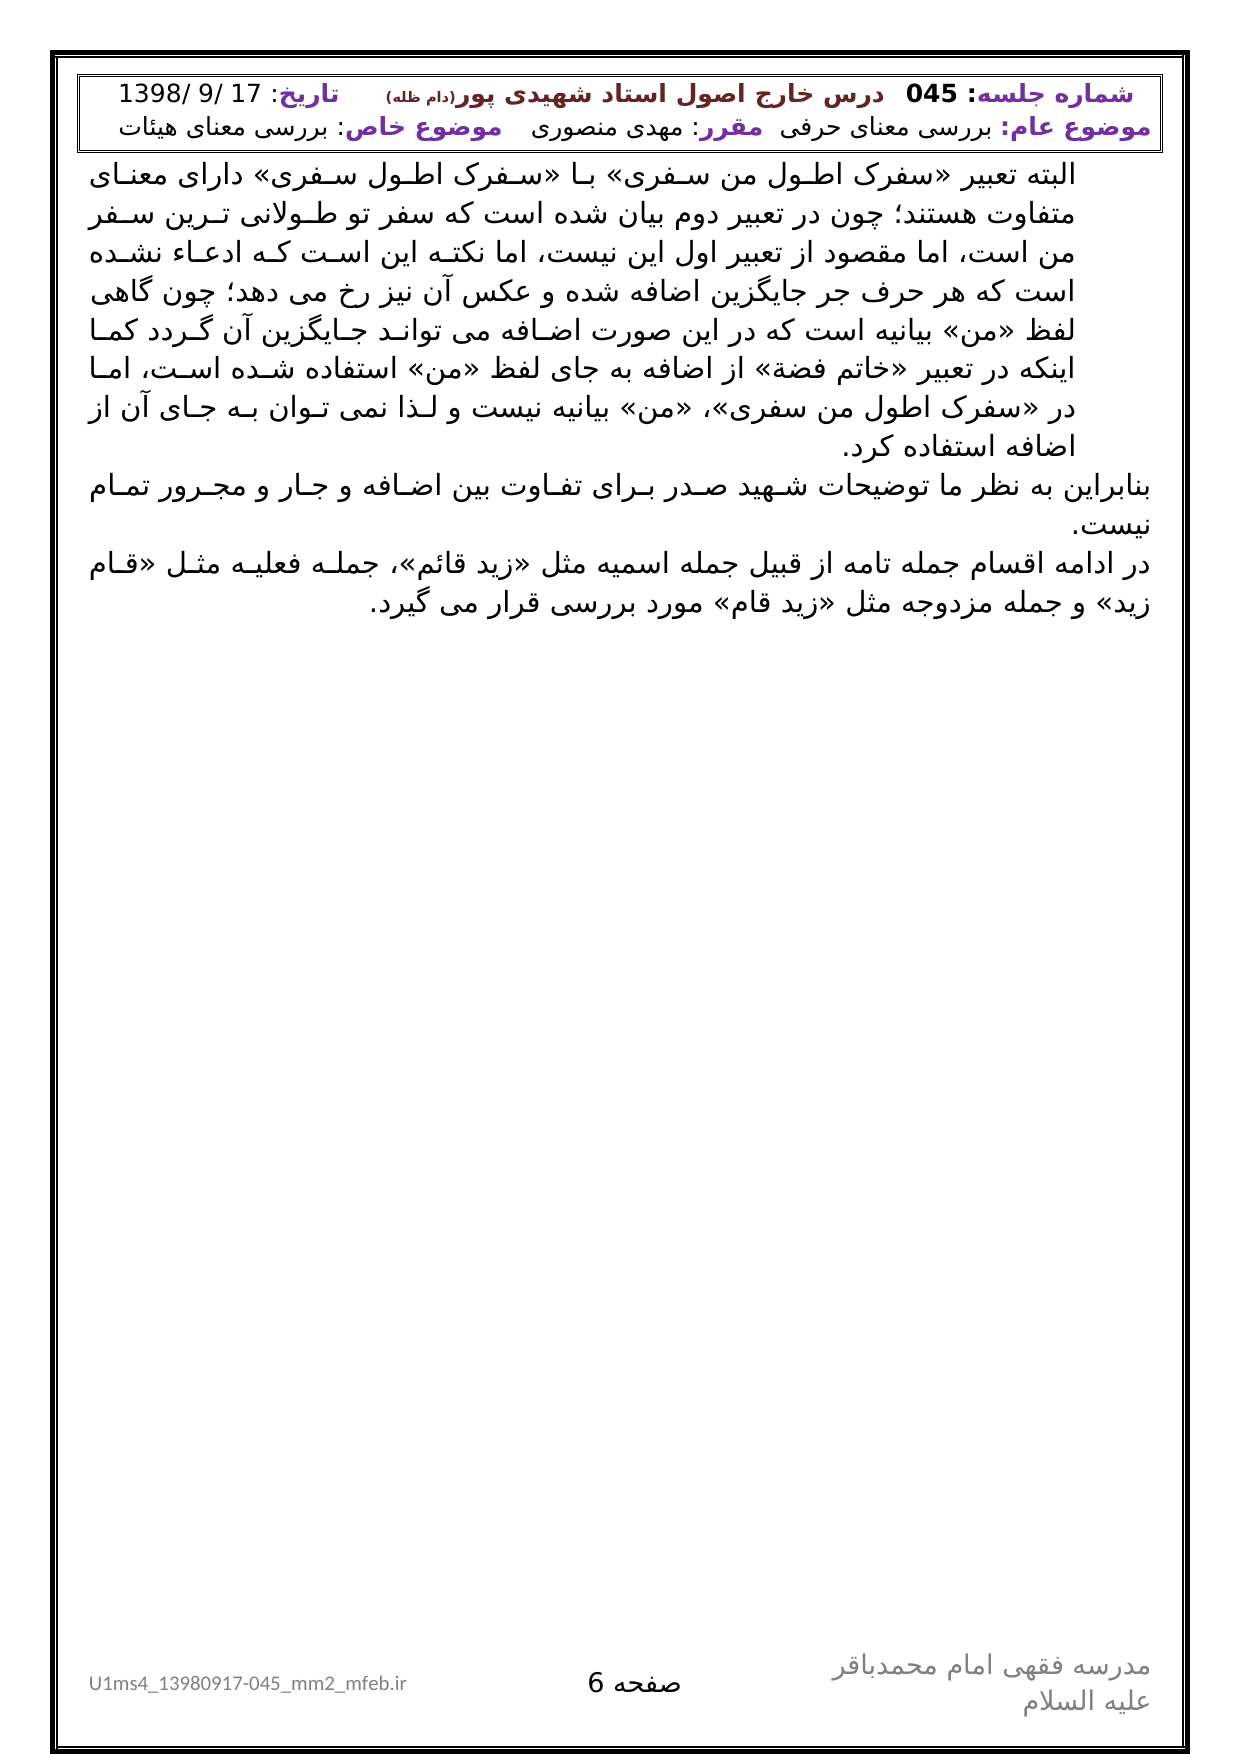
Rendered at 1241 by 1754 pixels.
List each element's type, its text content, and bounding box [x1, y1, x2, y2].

text بنابراین به نظر ما توضیحات شهید صدر برای تفاوت بین اضافه و جار و مجرور تمام نیست. [89, 469, 1152, 542]
text در ادامه اقسام جمله تامه از قبیل جمله اسمیه مثل «زید قائم»، جمله فعلیه مثل «قام زید» و جمله مزدوجه مثل «زید قام» مورد بررسی قرار می گیرد. [89, 547, 1152, 619]
list البته تعبیر «سفرک اطول من سفری» با «سفرک اطول سفری» دارای معنای متفاوت هستند؛ چون در تعبیر دوم بیان شده است که سفر تو طولانی ترین سفر من است، اما مقصود از تعبیر اول این نیست، اما نکته این است که ادعاء نشده است که هر حرف جر جایگزین اضافه شده و عکس آن نیز رخ می دهد؛ چون گاهی لفظ «من» بیانیه است که در این صورت اضافه می تواند جایگزین آن گردد کما اینکه در تعبیر «خاتم فضة» از اضافه به جای لفظ «من» استفاده شده است، اما در «سفرک اطول من سفری»، «من» بیانیه نیست و لذا نمی توان به جای آن از اضافه استفاده کرد. [89, 157, 1077, 464]
